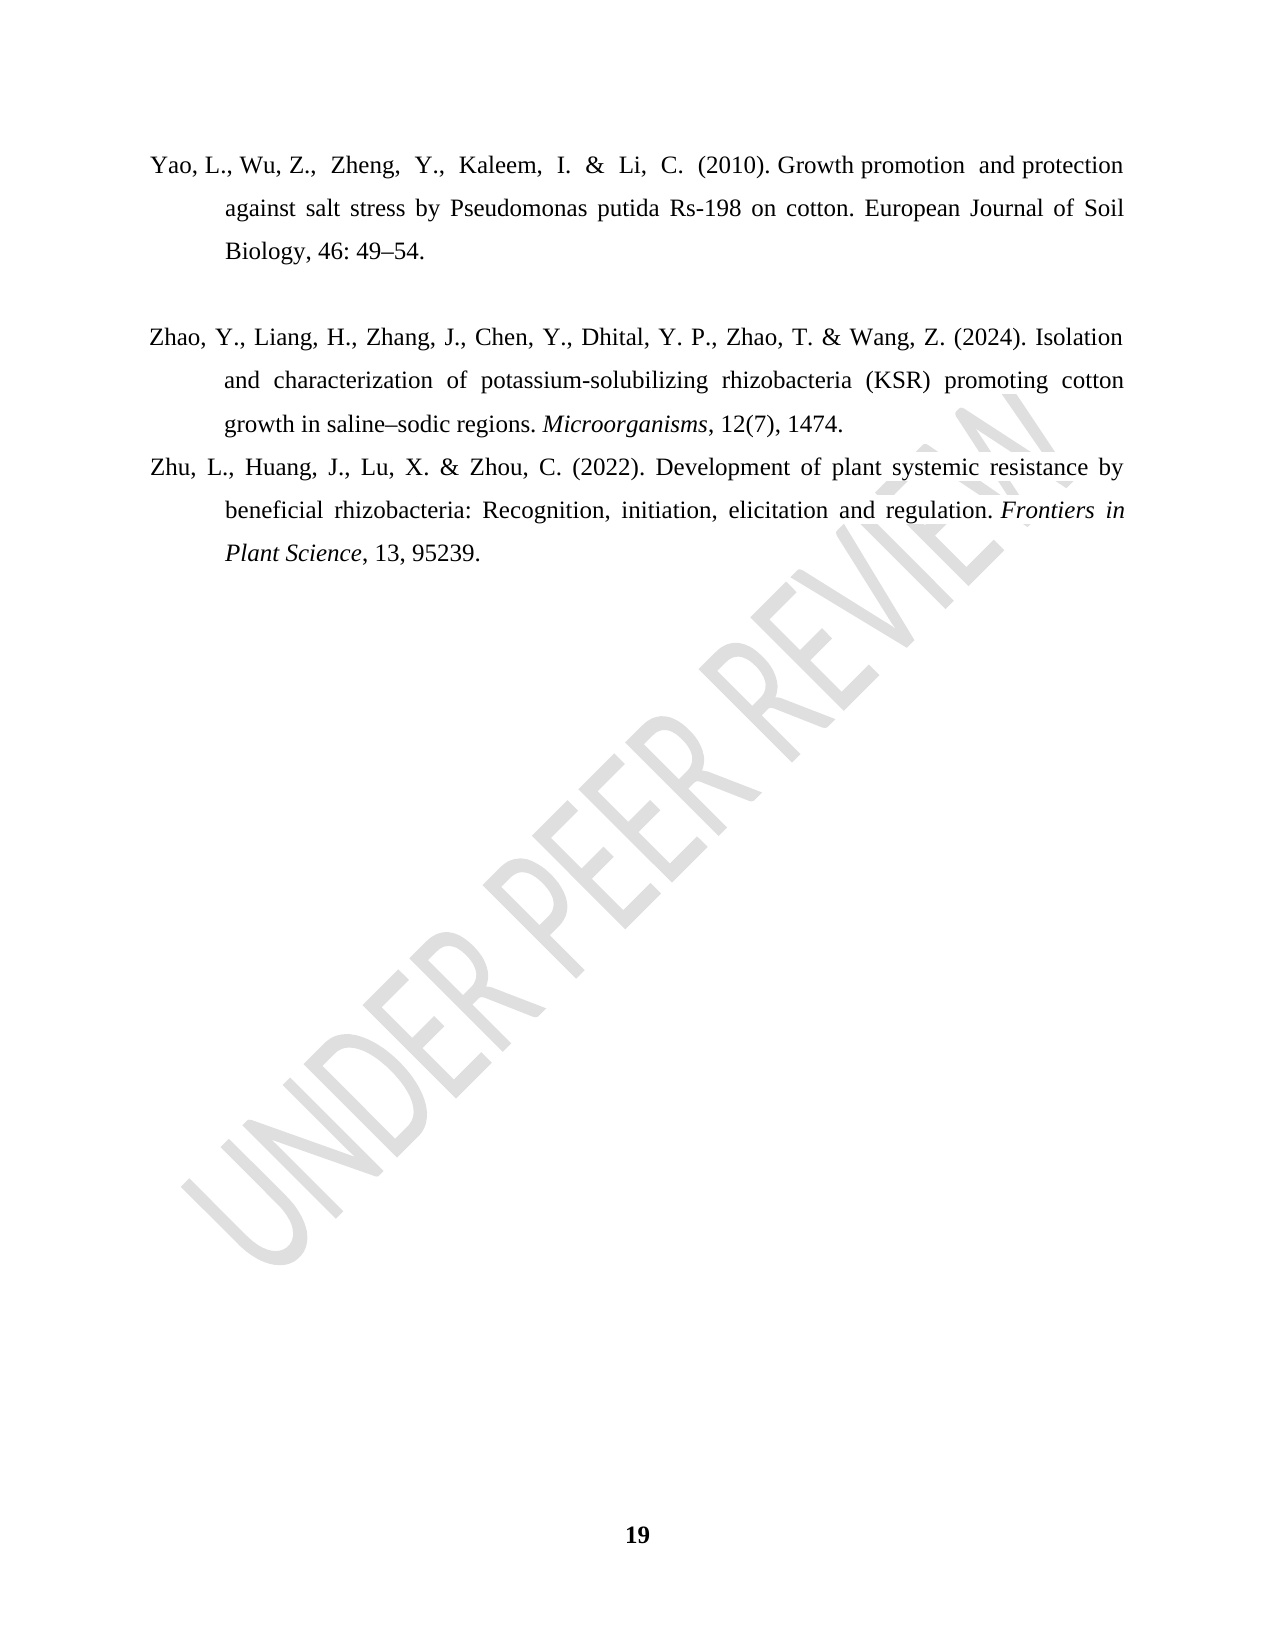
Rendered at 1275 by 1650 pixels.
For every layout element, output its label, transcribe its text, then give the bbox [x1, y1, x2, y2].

text Zhao, Y., Liang, H., Zhang, J., Chen, Y., Dhital, Y. P., Zhao, T. & Wang, Z. (2024). Isolation and characterization of potassium-solubilizing rhizobacteria (KSR) promoting cotton growth in saline–sodic regions. Microorganisms, 12(7), 1474. [149, 351, 1125, 437]
text Zhu, L., Huang, J., Lu, X. & Zhou, C. (2022). Development of plant systemic resistance by beneficial rhizobacteria: Recognition, initiation, elicitation and regulation. Frontiers in Plant Science, 13, 95239. [150, 481, 1125, 567]
text Yao, L., Wu, Z., Zheng, Y., Kaleem, I. & Li, C. (2010). Growth promotion and protection against salt stress by Pseudomonas putida Rs-198 on cotton. European Journal of Soil Biology, 46: 49–54. [150, 179, 1125, 265]
